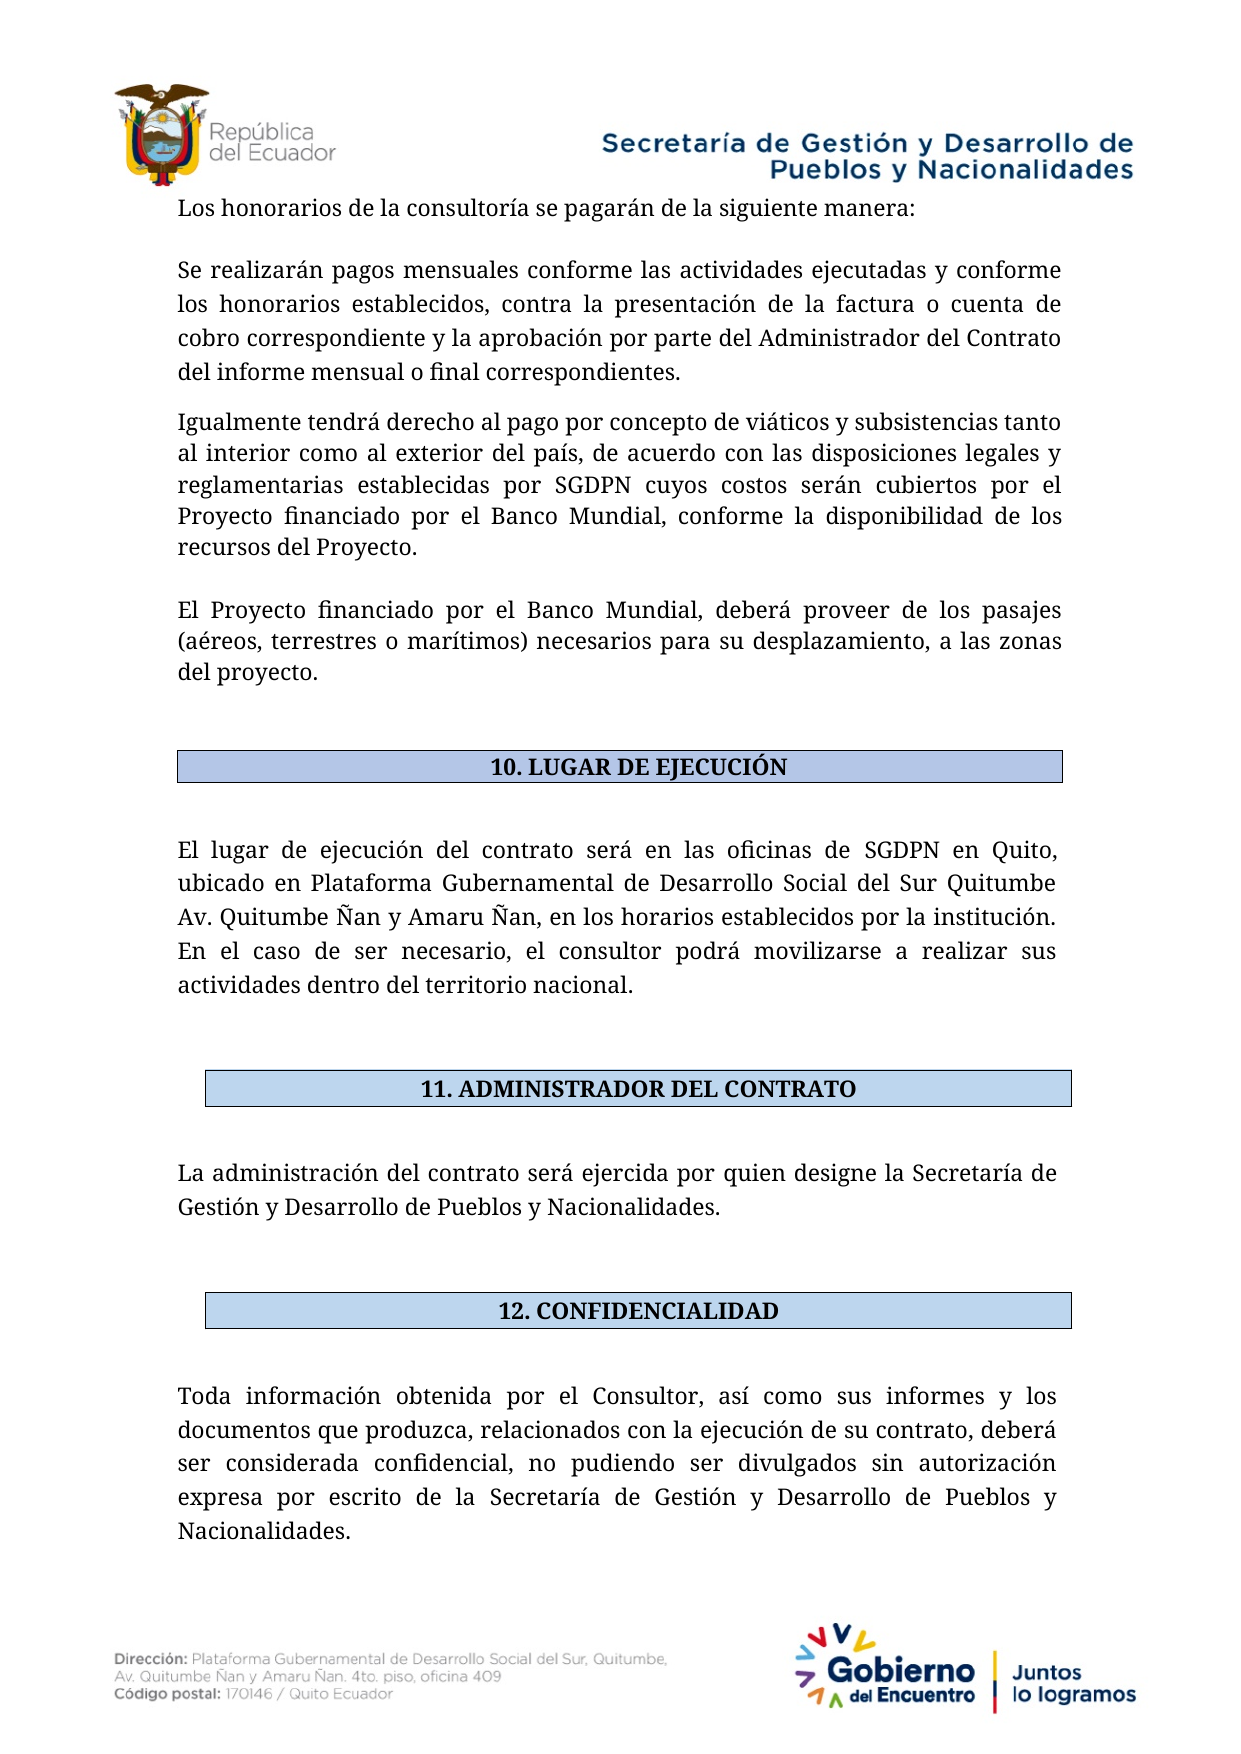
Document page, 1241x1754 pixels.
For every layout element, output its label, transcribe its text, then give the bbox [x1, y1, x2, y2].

text Se realizarán pagos mensuales conforme las actividades ejecutadas y conforme los honorarios establecidos, contra la presentación de la factura o cuenta de cobro correspondiente y la aprobación por parte del Administrador del Contrato del informe mensual o final correspondientes. [177, 254, 1063, 387]
list ADMINISTRADOR DEL CONTRATO [206, 1071, 1071, 1106]
table_header LUGAR DE EJECUCIÓN [178, 751, 1062, 782]
list CONFIDENCIALIDAD [206, 1293, 1071, 1328]
text Los honorarios de la consultoría se pagarán de la siguiente manera: [177, 192, 1063, 223]
picture [3, 0, 1241, 1750]
text El Proyecto financiado por el Banco Mundial, deberá proveer de los pasajes (aéreos, terrestres o marítimos) necesarios para su desplazamiento, a las zonas del proyecto. [177, 594, 1063, 687]
text El lugar de ejecución del contrato será en las oficinas de SGDPN en Quito, ubicado en Plataforma Gubernamental de Desarrollo Social del Sur Quitumbe Av. Quitumbe Ñan y Amaru Ñan, en los horarios establecidos por la institución. En el caso de ser necesario, el consultor podrá movilizarse a realizar sus actividades dentro del territorio nacional. [177, 834, 1058, 1000]
text Igualmente tendrá derecho al pago por concepto de viáticos y subsistencias tanto al interior como al exterior del país, de acuerdo con las disposiciones legales y reglamentarias establecidas por SGDPN cuyos costos serán cubiertos por el Proyecto financiado por el Banco Mundial, conforme la disponibilidad de los recursos del Proyecto. [177, 406, 1063, 562]
text Toda información obtenida por el Consultor, así como sus informes y los documentos que produzca, relacionados con la ejecución de su contrato, deberá ser considerada confidencial, no pudiendo ser divulgados sin autorización expresa por escrito de la Secretaría de Gestión y Desarrollo de Pueblos y Nacionalidades. [177, 1380, 1058, 1546]
text La administración del contrato será ejercida por quien designe la Secretaría de Gestión y Desarrollo de Pueblos y Nacionalidades. [177, 1157, 1058, 1222]
